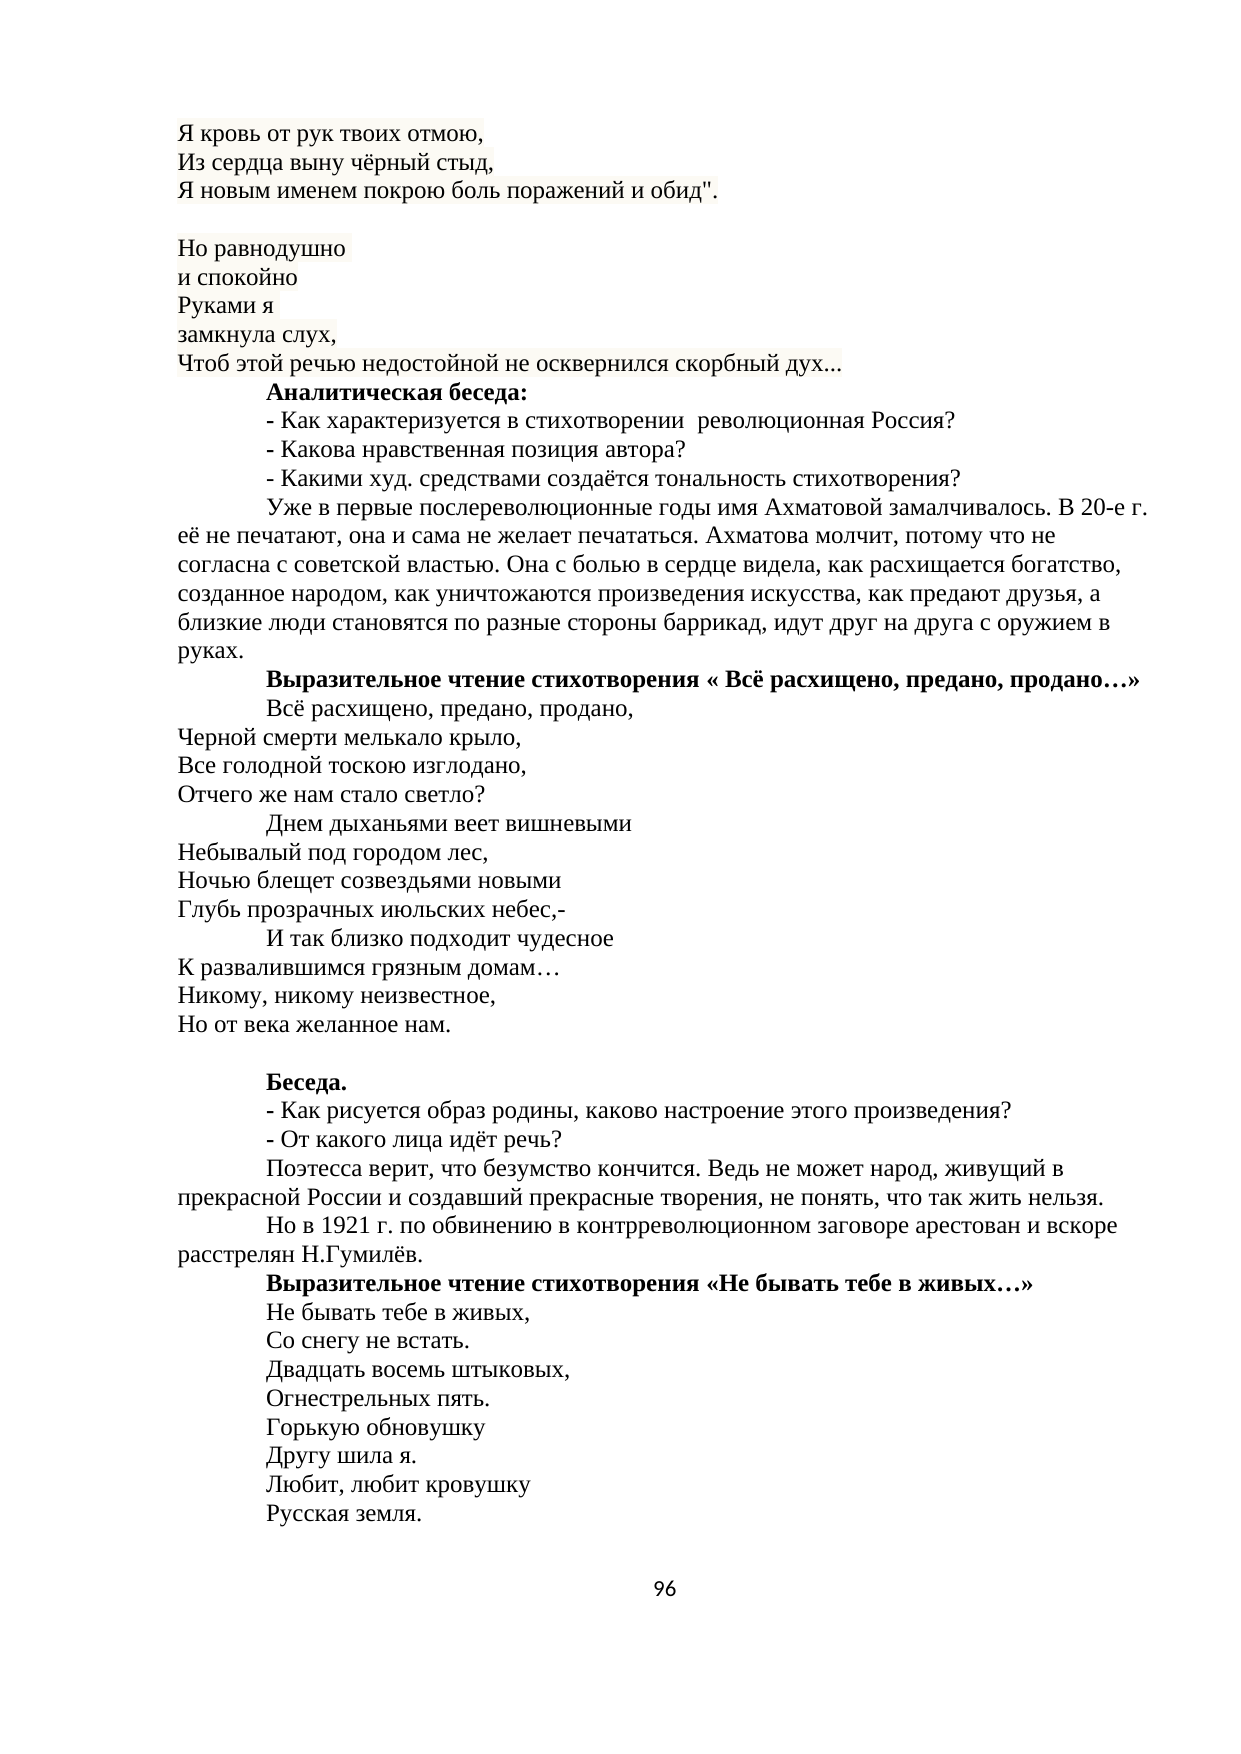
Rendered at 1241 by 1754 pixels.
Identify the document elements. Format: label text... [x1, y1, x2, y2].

text - Какими худ. средствами создаётся тональность стихотворения? [177, 463, 1152, 492]
text Выразительное чтение стихотворения «Не бывать тебе в живых…» [177, 1268, 1152, 1297]
text Любит, любит кровушку [177, 1469, 1152, 1498]
text Русская земля. [177, 1498, 1152, 1527]
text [177, 118, 1152, 377]
text Выразительное чтение стихотворения « Всё расхищено, предано, продано…» [177, 664, 1152, 693]
text Поэтесса верит, что безумство кончится. Ведь не может народ, живущий в прекрасной России и создавший прекрасные творения, не понять, что так жить нельзя. [177, 1153, 1152, 1211]
text Другу шила я. [177, 1441, 1152, 1469]
text Горькую обновушку [177, 1412, 1152, 1441]
text Двадцать восемь штыковых, [177, 1354, 1152, 1383]
text Беседа. [177, 1067, 1152, 1096]
text Всё расхищено, предано, продано, Черной смерти мелькало крыло, Все голодной тоскою изглодано, Отчего же нам стало светло? [177, 693, 1152, 808]
text - Какова нравственная позиция автора? [177, 434, 1152, 463]
text - Как рисуется образ родины, каково настроение этого произведения? [177, 1096, 1152, 1124]
text Не бывать тебе в живых, [177, 1297, 1152, 1326]
text Днем дыханьями веет вишневыми Небывалый под городом лес, Ночью блещет созвездьями новыми Глубь прозрачных июльских небес,- [177, 808, 1152, 923]
text Со снегу не встать. [177, 1326, 1152, 1354]
text Аналитическая беседа: [177, 377, 1152, 406]
text И так близко подходит чудесное К развалившимся грязным домам… Никому, никому неизвестное, Но от века желанное нам. [177, 923, 1152, 1038]
text - Как характеризуется в стихотворении революционная Россия? [177, 406, 1152, 434]
text Уже в первые послереволюционные годы имя Ахматовой замалчивалось. В 20-е г. её не печатают, она и сама не желает печататься. Ахматова молчит, потому что не согласна с советской властью. Она с болью в сердце видела, как расхищается богатство, созданное народом, как уничтожаются произведения искусства, как предают друзья, а близкие люди становятся по разные стороны баррикад, идут друг на друга с оружием в руках. [177, 492, 1152, 664]
text Но в 1921 г. по обвинению в контрреволюционном заговоре арестован и вскоре расстрелян Н.Гумилёв. [177, 1211, 1152, 1268]
text - От какого лица идёт речь? [177, 1124, 1152, 1153]
text Огнестрельных пять. [177, 1383, 1152, 1412]
